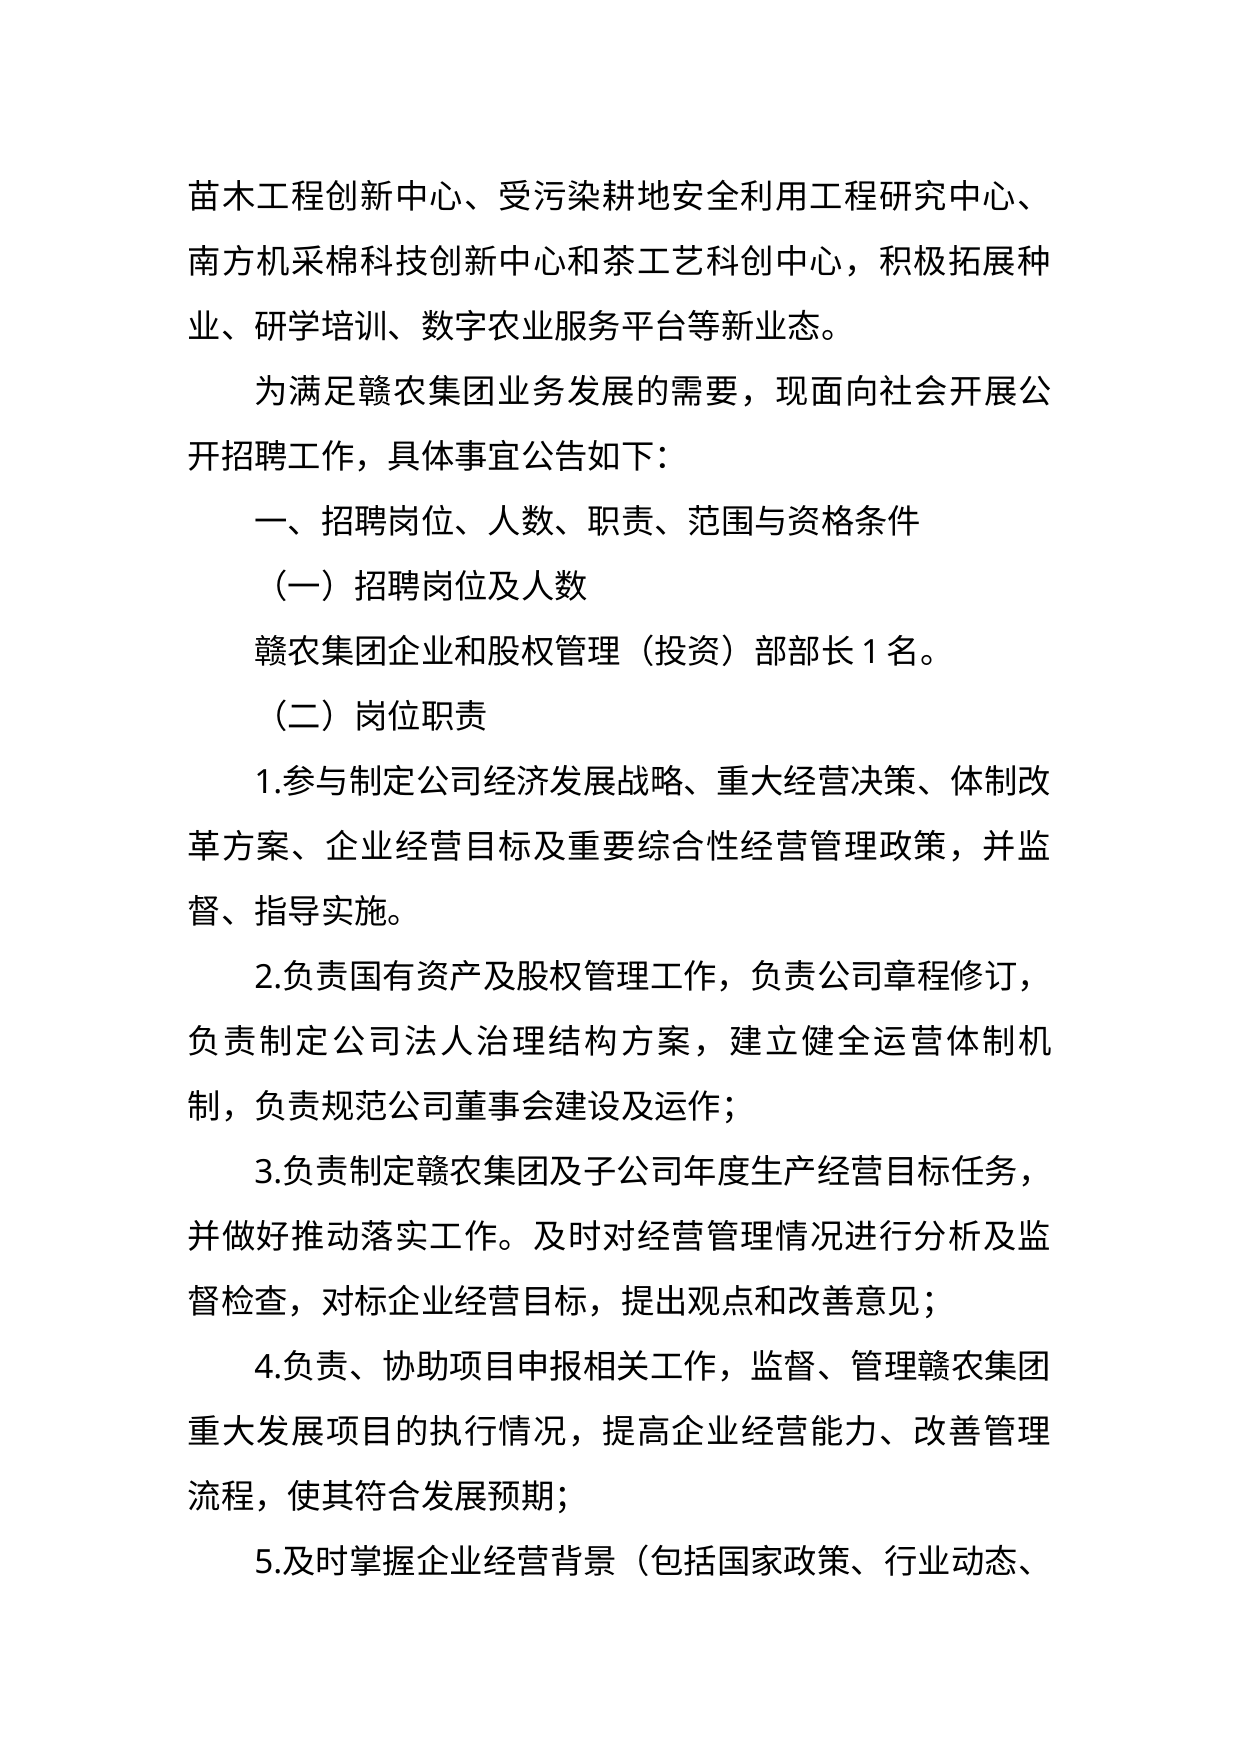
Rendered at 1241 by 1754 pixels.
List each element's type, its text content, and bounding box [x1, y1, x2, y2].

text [187, 162, 1053, 357]
text 1.参与制定公司经济发展战略、重大经营决策、体制改革方案、企业经营目标及重要综合性经营管理政策，并监督、指导实施。 [187, 747, 1053, 942]
text 2.负责国有资产及股权管理工作，负责公司章程修订，负责制定公司法人治理结构方案，建立健全运营体制机制，负责规范公司董事会建设及运作； [187, 942, 1053, 1137]
text （一）招聘岗位及人数 [187, 552, 1053, 617]
text 4.负责、协助项目申报相关工作，监督、管理赣农集团重大发展项目的执行情况，提高企业经营能力、改善管理流程，使其符合发展预期； [187, 1332, 1053, 1527]
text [187, 1527, 1053, 1592]
text （二）岗位职责 [187, 682, 1053, 747]
text 赣农集团企业和股权管理（投资）部部长1名。 [187, 617, 1053, 682]
text 为满足赣农集团业务发展的需要，现面向社会开展公开招聘工作，具体事宜公告如下： [187, 357, 1053, 487]
text 3.负责制定赣农集团及子公司年度生产经营目标任务，并做好推动落实工作。及时对经营管理情况进行分析及监督检查，对标企业经营目标，提出观点和改善意见； [187, 1137, 1053, 1332]
text 一、招聘岗位、人数、职责、范围与资格条件 [187, 487, 1053, 552]
